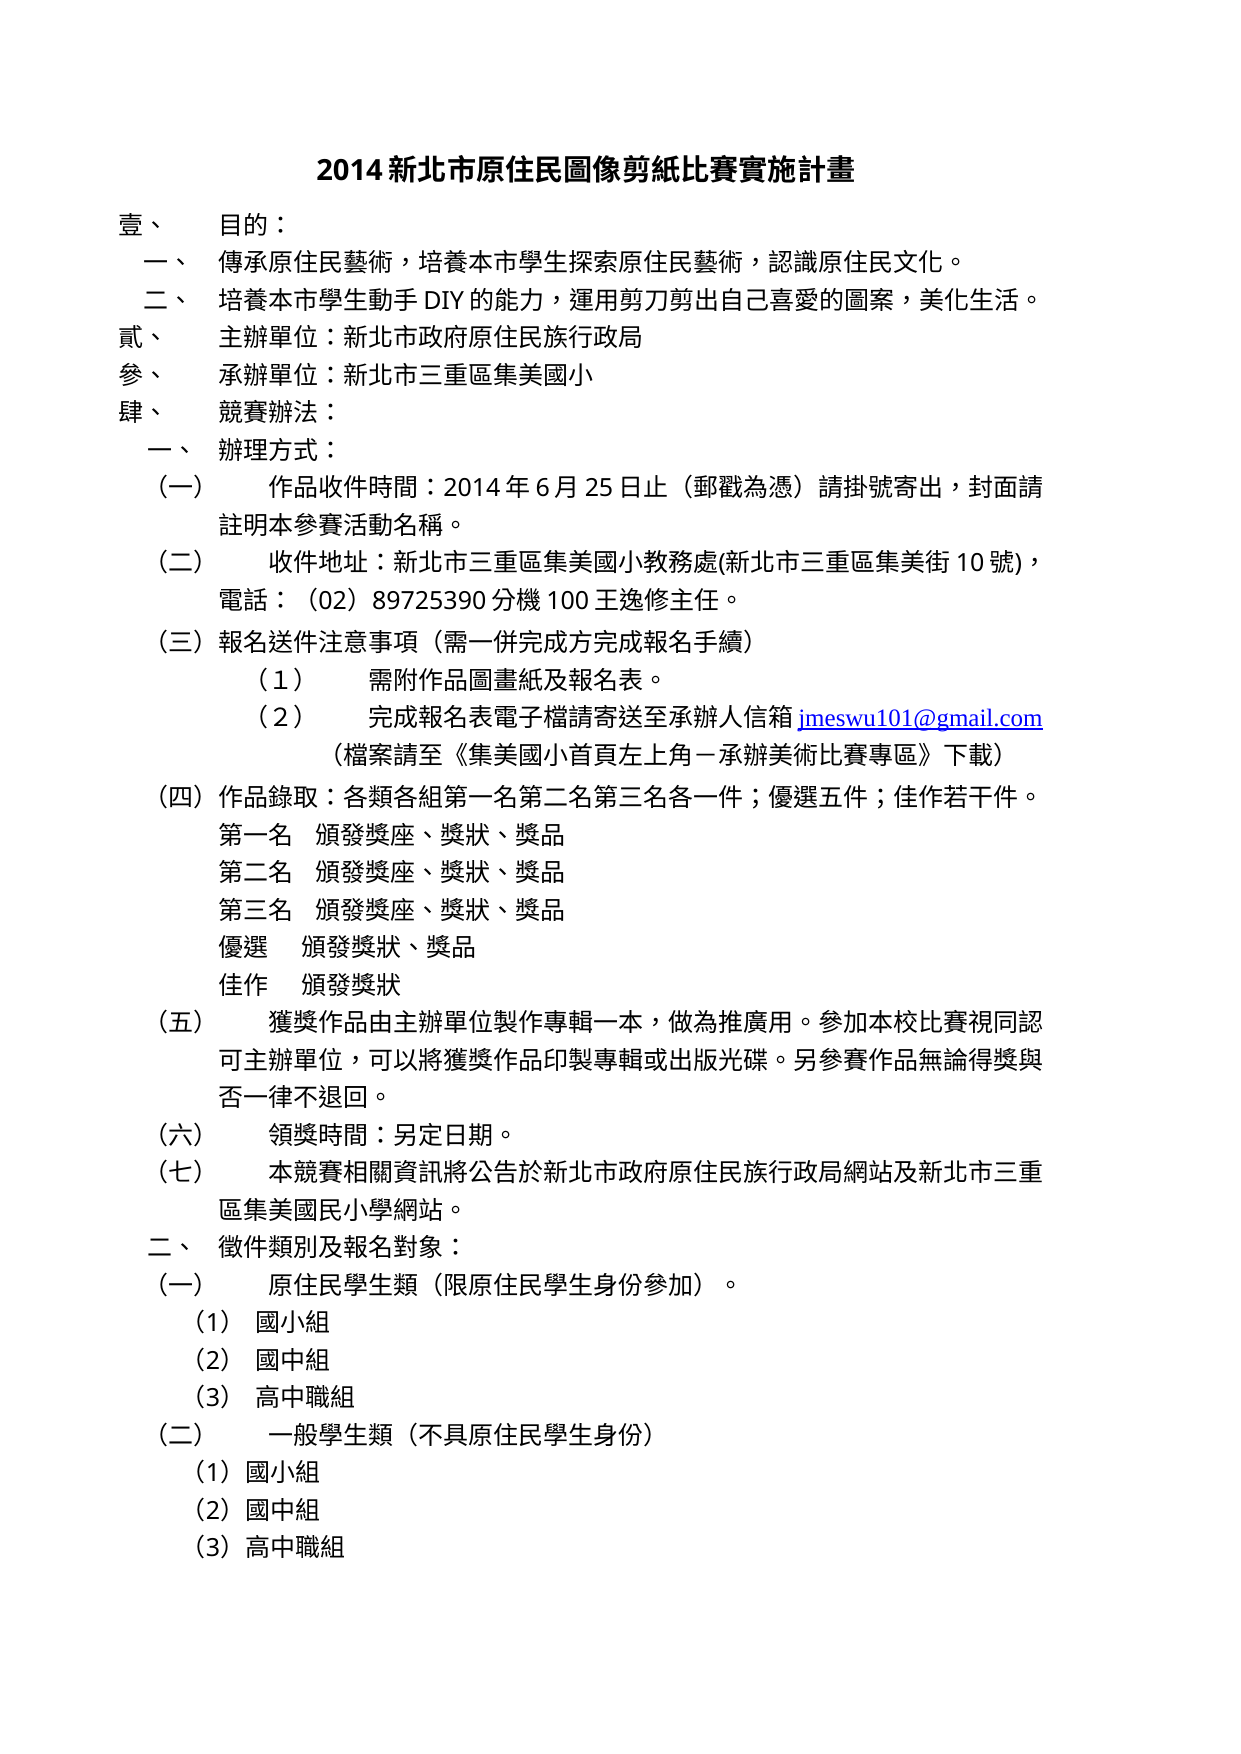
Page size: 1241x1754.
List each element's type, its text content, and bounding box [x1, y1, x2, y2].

list 報名送件注意事項（需一併完成方完成報名手續） [143, 622, 1053, 660]
text 2014新北市原住民圖像剪紙比賽實施計畫 [118, 130, 1053, 205]
list 主辦單位：新北市政府原住民族行政局 [118, 317, 1053, 355]
list 第二名 頒發獎座、獎狀、獎品 [218, 852, 1053, 890]
list 收件地址：新北市三重區集美國小教務處(新北市三重區集美街10號)，電話：（02）89725390分機100王逸修主任。 [143, 542, 1053, 617]
list 領獎時間：另定日期。 [143, 1115, 1053, 1152]
list 辦理方式： [148, 430, 1053, 467]
list 高中職組 [181, 1377, 1053, 1415]
list 一般學生類（不具原住民學生身份） [143, 1415, 1053, 1452]
list 作品收件時間：2014年6月25日止（郵戳為憑）請掛號寄出，封面請註明本參賽活動名稱。 [143, 467, 1053, 542]
list 國小組 [181, 1302, 1053, 1340]
list 徵件類別及報名對象： [148, 1227, 1053, 1265]
list 需附作品圖畫紙及報名表。 [243, 660, 1053, 697]
list 傳承原住民藝術，培養本市學生探索原住民藝術，認識原住民文化。 [143, 242, 1053, 280]
list 獲獎作品由主辦單位製作專輯一本，做為推廣用。參加本校比賽視同認可主辦單位，可以將獲獎作品印製專輯或出版光碟。另參賽作品無論得獎與否一律不退回。 [143, 1002, 1053, 1115]
list 國中組 [181, 1340, 1053, 1377]
list 完成報名表電子檔請寄送至承辦人信箱jmeswu101@gmail.com [243, 697, 1053, 735]
text （2）國中組 [181, 1490, 1053, 1527]
text （1）國小組 [181, 1452, 1053, 1490]
list 目的： [118, 205, 1053, 242]
list 競賽辦法： [118, 392, 1053, 430]
list 第三名 頒發獎座、獎狀、獎品 [218, 890, 1053, 927]
list 第一名 頒發獎座、獎狀、獎品 [218, 815, 1053, 852]
list 承辦單位：新北市三重區集美國小 [118, 355, 1053, 392]
list 本競賽相關資訊將公告於新北市政府原住民族行政局網站及新北市三重區集美國民小學網站。 [143, 1152, 1053, 1227]
list 原住民學生類（限原住民學生身份參加）。 [143, 1265, 1053, 1302]
list （檔案請至《集美國小首頁左上角－承辦美術比賽專區》下載） [318, 735, 1053, 772]
text （3）高中職組 [181, 1527, 1053, 1565]
list 佳作 頒發獎狀 [218, 965, 1053, 1002]
list 作品錄取：各類各組第一名第二名第三名各一件；優選五件；佳作若干件。 [143, 777, 1053, 815]
list 培養本市學生動手DIY的能力，運用剪刀剪出自己喜愛的圖案，美化生活。 [143, 280, 1053, 317]
list 優選 頒發獎狀、獎品 [218, 927, 1053, 965]
